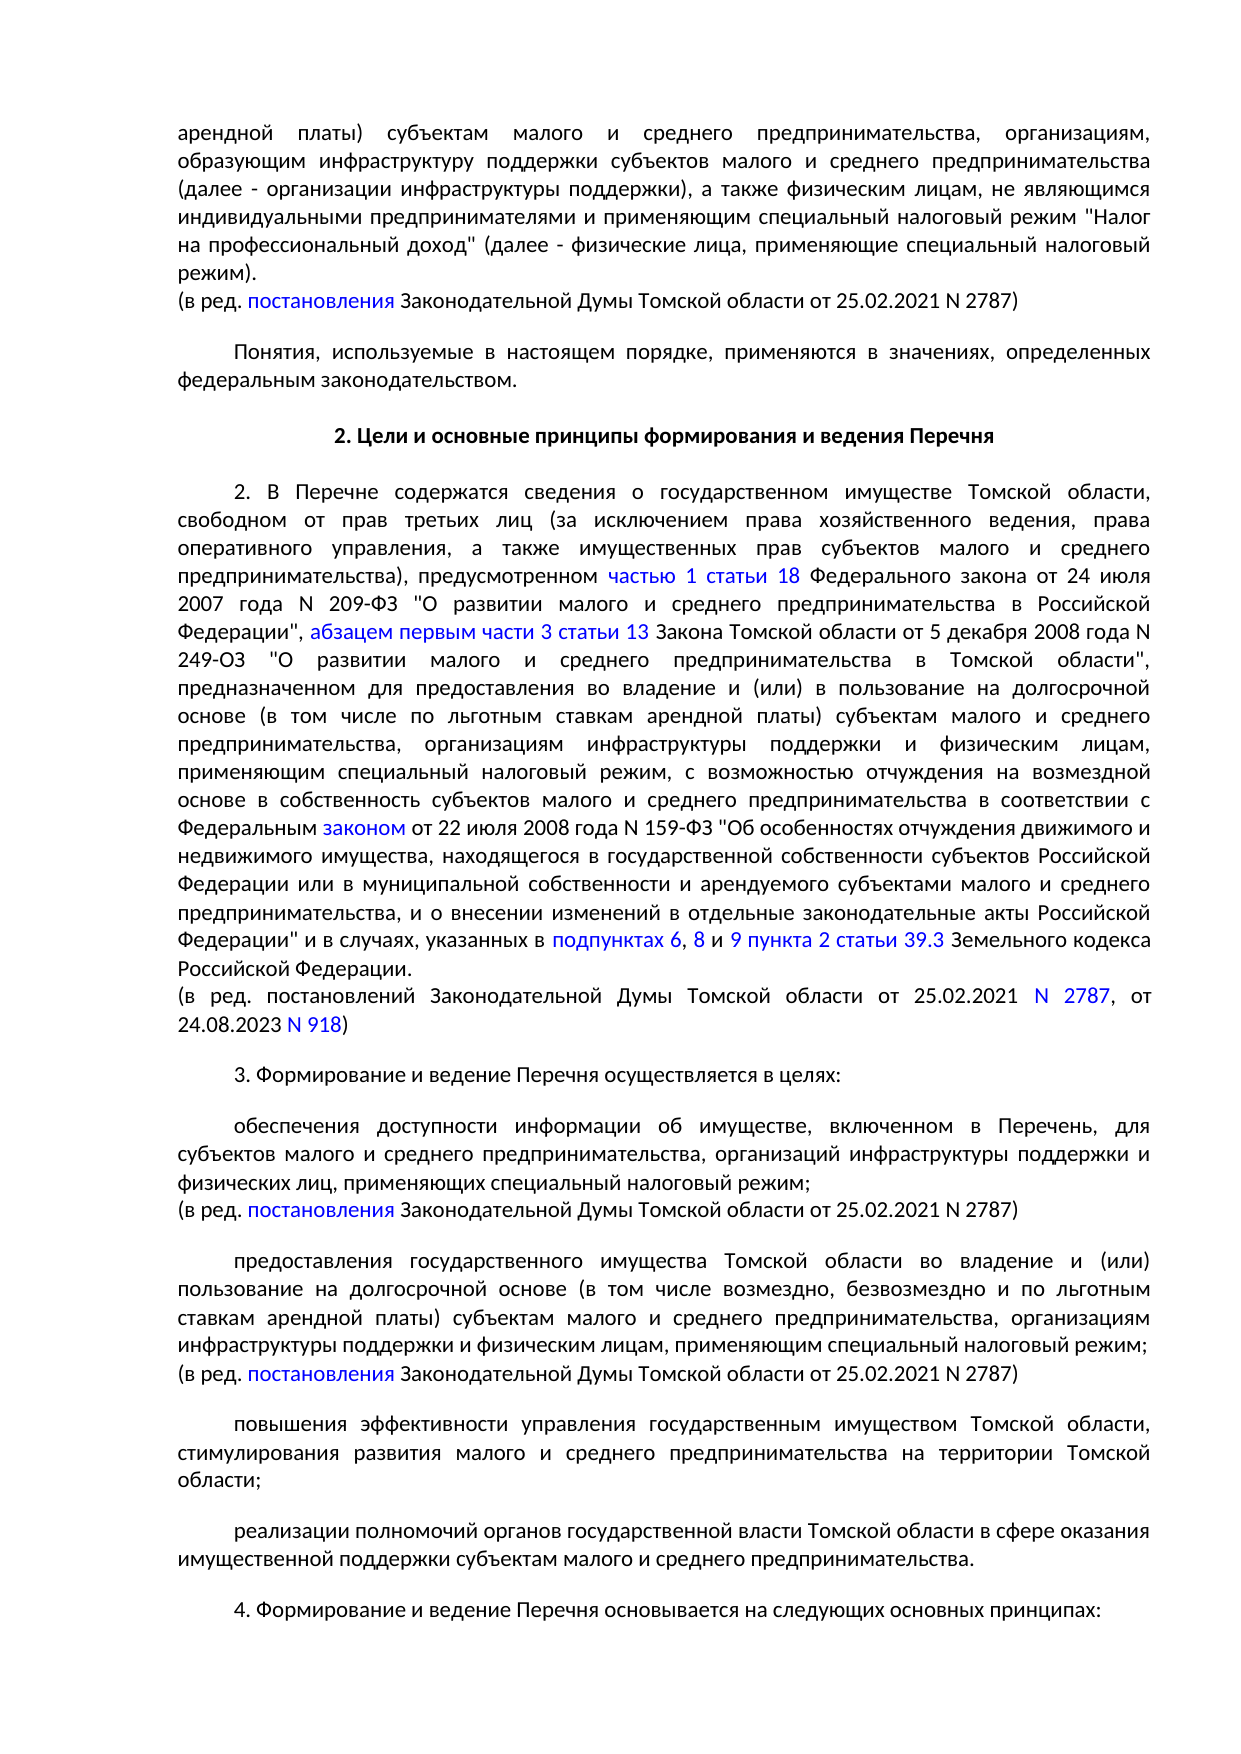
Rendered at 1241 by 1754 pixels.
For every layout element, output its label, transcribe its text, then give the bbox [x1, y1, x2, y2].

text реализации полномочий органов государственной власти Томской области в сфере оказания имущественной поддержки субъектам малого и среднего предпринимательства. [177, 1517, 1152, 1573]
text 2. В Перечне содержатся сведения о государственном имуществе Томской области, свободном от прав третьих лиц (за исключением права хозяйственного ведения, права оперативного управления, а также имущественных прав субъектов малого и среднего предпринимательства), предусмотренном частью 1 статьи 18 Федерального закона от 24 июля 2007 года N 209-ФЗ "О развитии малого и среднего предпринимательства в Российской Федерации", абзацем первым части 3 статьи 13 Закона Томской области от 5 декабря 2008 года N 249-ОЗ "О развитии малого и среднего предпринимательства в Томской области", предназначенном для предоставления во владение и (или) в пользование на долгосрочной основе (в том числе по льготным ставкам арендной платы) субъектам малого и среднего предпринимательства, организациям инфраструктуры поддержки и физическим лицам, применяющим специальный налоговый режим, с возможностью отчуждения на возмездной основе в собственность субъектов малого и среднего предпринимательства в соответствии с Федеральным законом от 22 июля 2008 года N 159-ФЗ "Об особенностях отчуждения движимого и недвижимого имущества, находящегося в государственной собственности субъектов Российской Федерации или в муниципальной собственности и арендуемого субъектами малого и среднего предпринимательства, и о внесении изменений в отдельные законодательные акты Российской Федерации" и в случаях, указанных в подпунктах 6, 8 и 9 пункта 2 статьи 39.3 Земельного кодекса Российской Федерации. [177, 477, 1152, 982]
title 2. Цели и основные принципы формирования и ведения Перечня [177, 421, 1152, 449]
text 3. Формирование и ведение Перечня осуществляется в целях: [177, 1061, 1152, 1089]
text повышения эффективности управления государственным имуществом Томской области, стимулирования развития малого и среднего предпринимательства на территории Томской области; [177, 1409, 1152, 1494]
text Понятия, используемые в настоящем порядке, применяются в значениях, определенных федеральным законодательством. [177, 337, 1152, 393]
text (в ред. постановления Законодательной Думы Томской области от 25.02.2021 N 2787) [177, 1359, 1152, 1387]
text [177, 118, 1152, 286]
text предоставления государственного имущества Томской области во владение и (или) пользование на долгосрочной основе (в том числе возмездно, безвозмездно и по льготным ставкам арендной платы) субъектам малого и среднего предпринимательства, организациям инфраструктуры поддержки и физическим лицам, применяющим специальный налоговый режим; [177, 1247, 1152, 1359]
text обеспечения доступности информации об имуществе, включенном в Перечень, для субъектов малого и среднего предпринимательства, организаций инфраструктуры поддержки и физических лиц, применяющих специальный налоговый режим; [177, 1112, 1152, 1196]
text (в ред. постановлений Законодательной Думы Томской области от 25.02.2021 N 2787, от 24.08.2023 N 918) [177, 982, 1152, 1038]
text (в ред. постановления Законодательной Думы Томской области от 25.02.2021 N 2787) [177, 286, 1152, 314]
text 4. Формирование и ведение Перечня основывается на следующих основных принципах: [177, 1596, 1152, 1623]
text (в ред. постановления Законодательной Думы Томской области от 25.02.2021 N 2787) [177, 1196, 1152, 1224]
